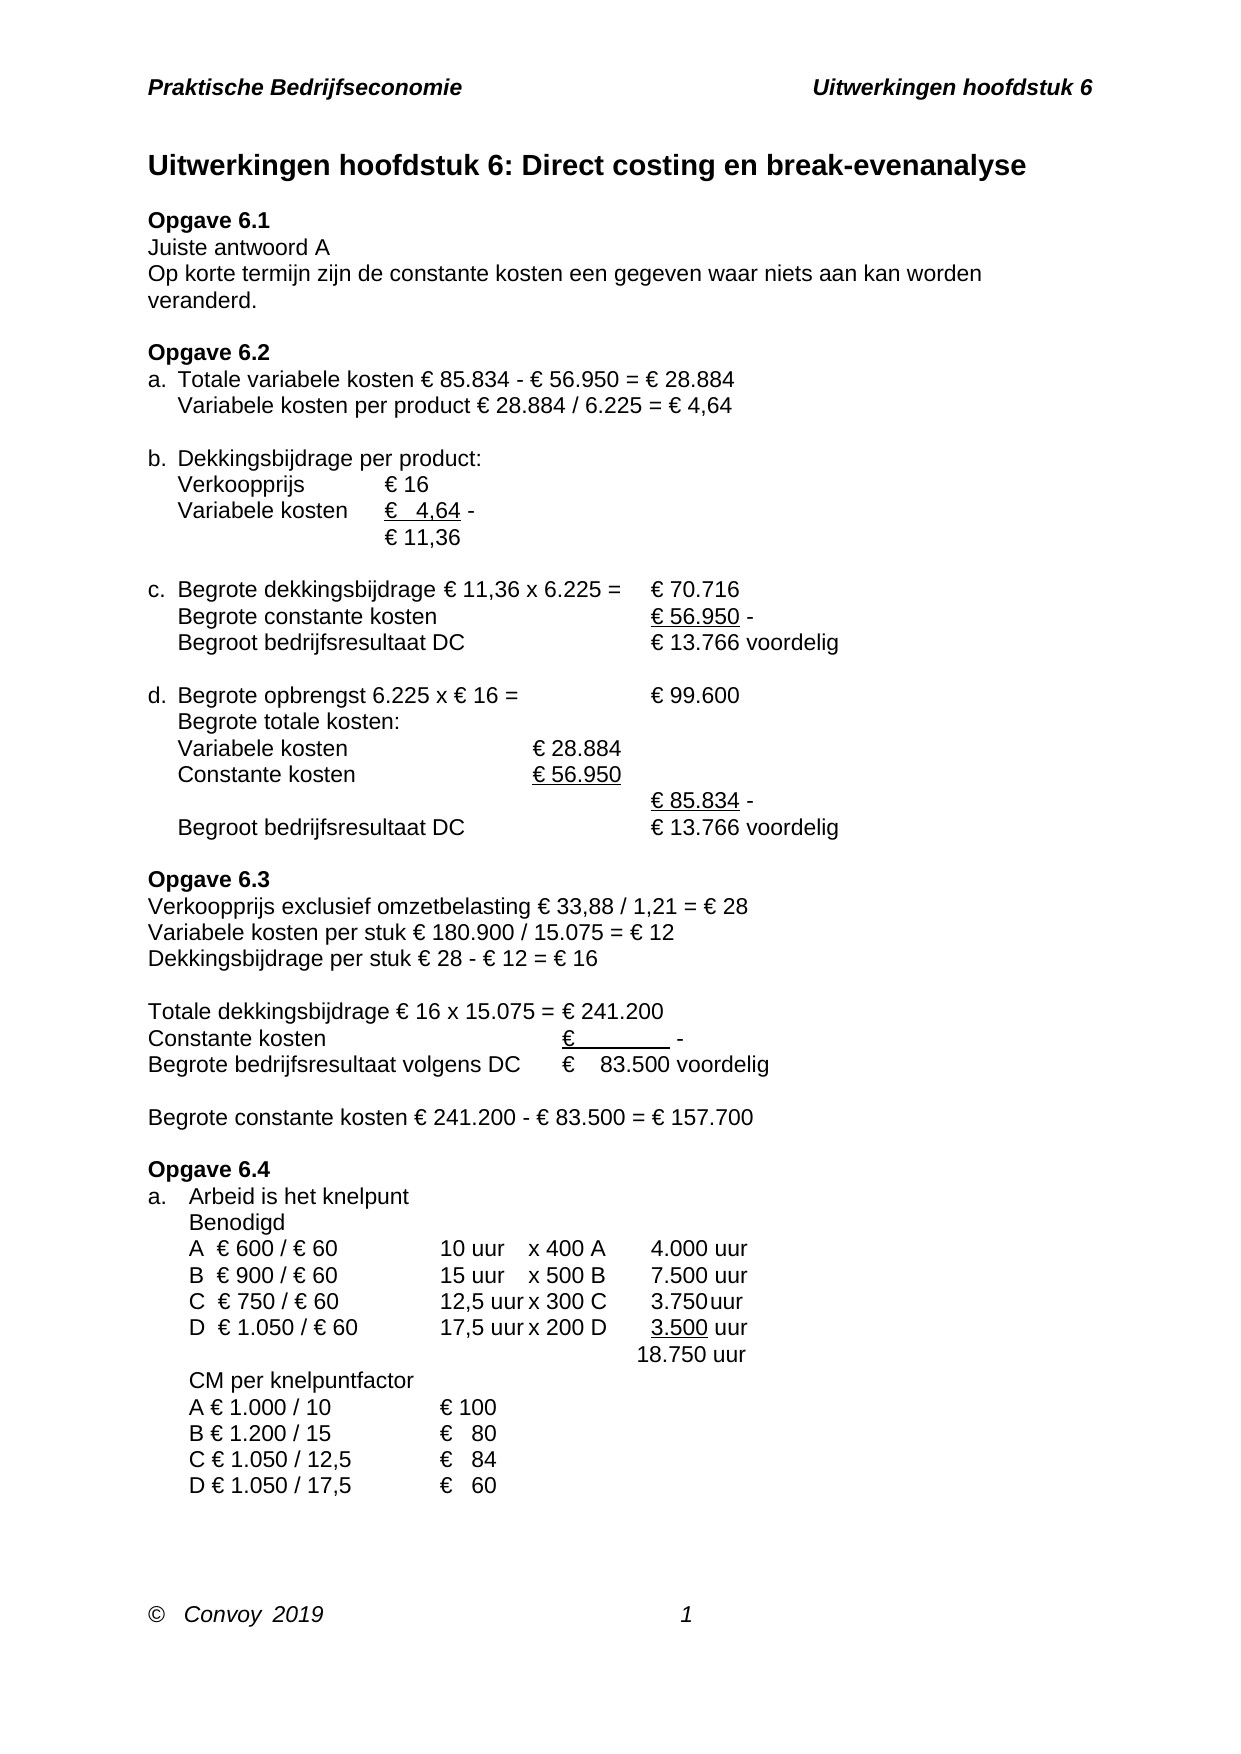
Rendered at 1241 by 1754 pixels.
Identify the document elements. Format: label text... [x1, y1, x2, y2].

text € 85.834 - [177, 787, 1093, 814]
text CM per knelpuntfactor [148, 1367, 1093, 1393]
text Variabele kosten per stuk € 180.900 / 15.075 = € 12 [148, 919, 1093, 945]
text Uitwerkingen hoofdstuk 6: Direct costing en break-evenanalyse [148, 148, 1093, 181]
text Verkoopprijs exclusief omzetbelasting € 33,88 / 1,21 = € 28 [148, 893, 1093, 919]
text Begrote constante kosten € 241.200 - € 83.500 = € 157.700 [148, 1103, 1093, 1130]
text A € 1.000 / 10 € 100 [148, 1393, 1093, 1420]
text Opgave 6.3 [148, 866, 1093, 893]
text Totale dekkingsbijdrage € 16 x 15.075 = € 241.200 [148, 998, 1093, 1024]
text Constante kosten € 56.950 [177, 761, 1093, 787]
text € 11,36 [177, 524, 1093, 550]
text Verkoopprijs € 16 [177, 471, 1093, 497]
text Opgave 6.2 [148, 339, 1093, 366]
text Benodigd [148, 1209, 1093, 1235]
text A € 600 / € 60 10 uur x 400 A 4.000 uur [148, 1235, 1093, 1262]
text B € 900 / € 60 15 uur x 500 B 7.500 uur [148, 1262, 1093, 1288]
list Begrote opbrengst 6.225 x € 16 = € 99.600 [148, 682, 1093, 708]
text D € 1.050 / 17,5 € 60 [148, 1472, 1093, 1499]
text Begrote bedrijfsresultaat volgens DC € 83.500 voordelig [148, 1051, 1093, 1077]
text 18.750 uur [148, 1341, 1093, 1367]
text Dekkingsbijdrage per stuk € 28 - € 12 = € 16 [148, 945, 1093, 972]
text Begrote totale kosten: [177, 708, 1093, 734]
list Begroot bedrijfsresultaat DC € 13.766 voordelig [177, 629, 1093, 656]
text Juiste antwoord A [148, 234, 1093, 260]
text Variabele kosten per product € 28.884 / 6.225 = € 4,64 [177, 392, 1093, 418]
text C € 750 / € 60 12,5 uur x 300 C 3.750 uur [148, 1288, 1093, 1314]
text C € 1.050 / 12,5 € 84 [148, 1446, 1093, 1472]
list Dekkingsbijdrage per product: [148, 445, 1093, 471]
list Begroot bedrijfsresultaat DC € 13.766 voordelig [177, 814, 1093, 840]
text D € 1.050 / € 60 17,5 uur x 200 D 3.500 uur [148, 1314, 1093, 1341]
list Totale variabele kosten € 85.834 - € 56.950 = € 28.884 [148, 366, 1093, 392]
text Opgave 6.4 [148, 1156, 1093, 1183]
text Op korte termijn zijn de constante kosten een gegeven waar niets aan kan worden veranderd. [148, 260, 1093, 313]
text Variabele kosten € 28.884 [177, 734, 1093, 761]
list Arbeid is het knelpunt [148, 1183, 1093, 1209]
list Begrote constante kosten € 56.950 - [177, 603, 1093, 629]
text Variabele kosten € 4,64 - [177, 497, 1093, 524]
list Begrote dekkingsbijdrage € 11,36 x 6.225 = € 70.716 [148, 576, 1093, 603]
text B € 1.200 / 15 € 80 [148, 1420, 1093, 1446]
text Opgave 6.1 [148, 207, 1093, 234]
text Constante kosten € - [148, 1024, 1093, 1051]
